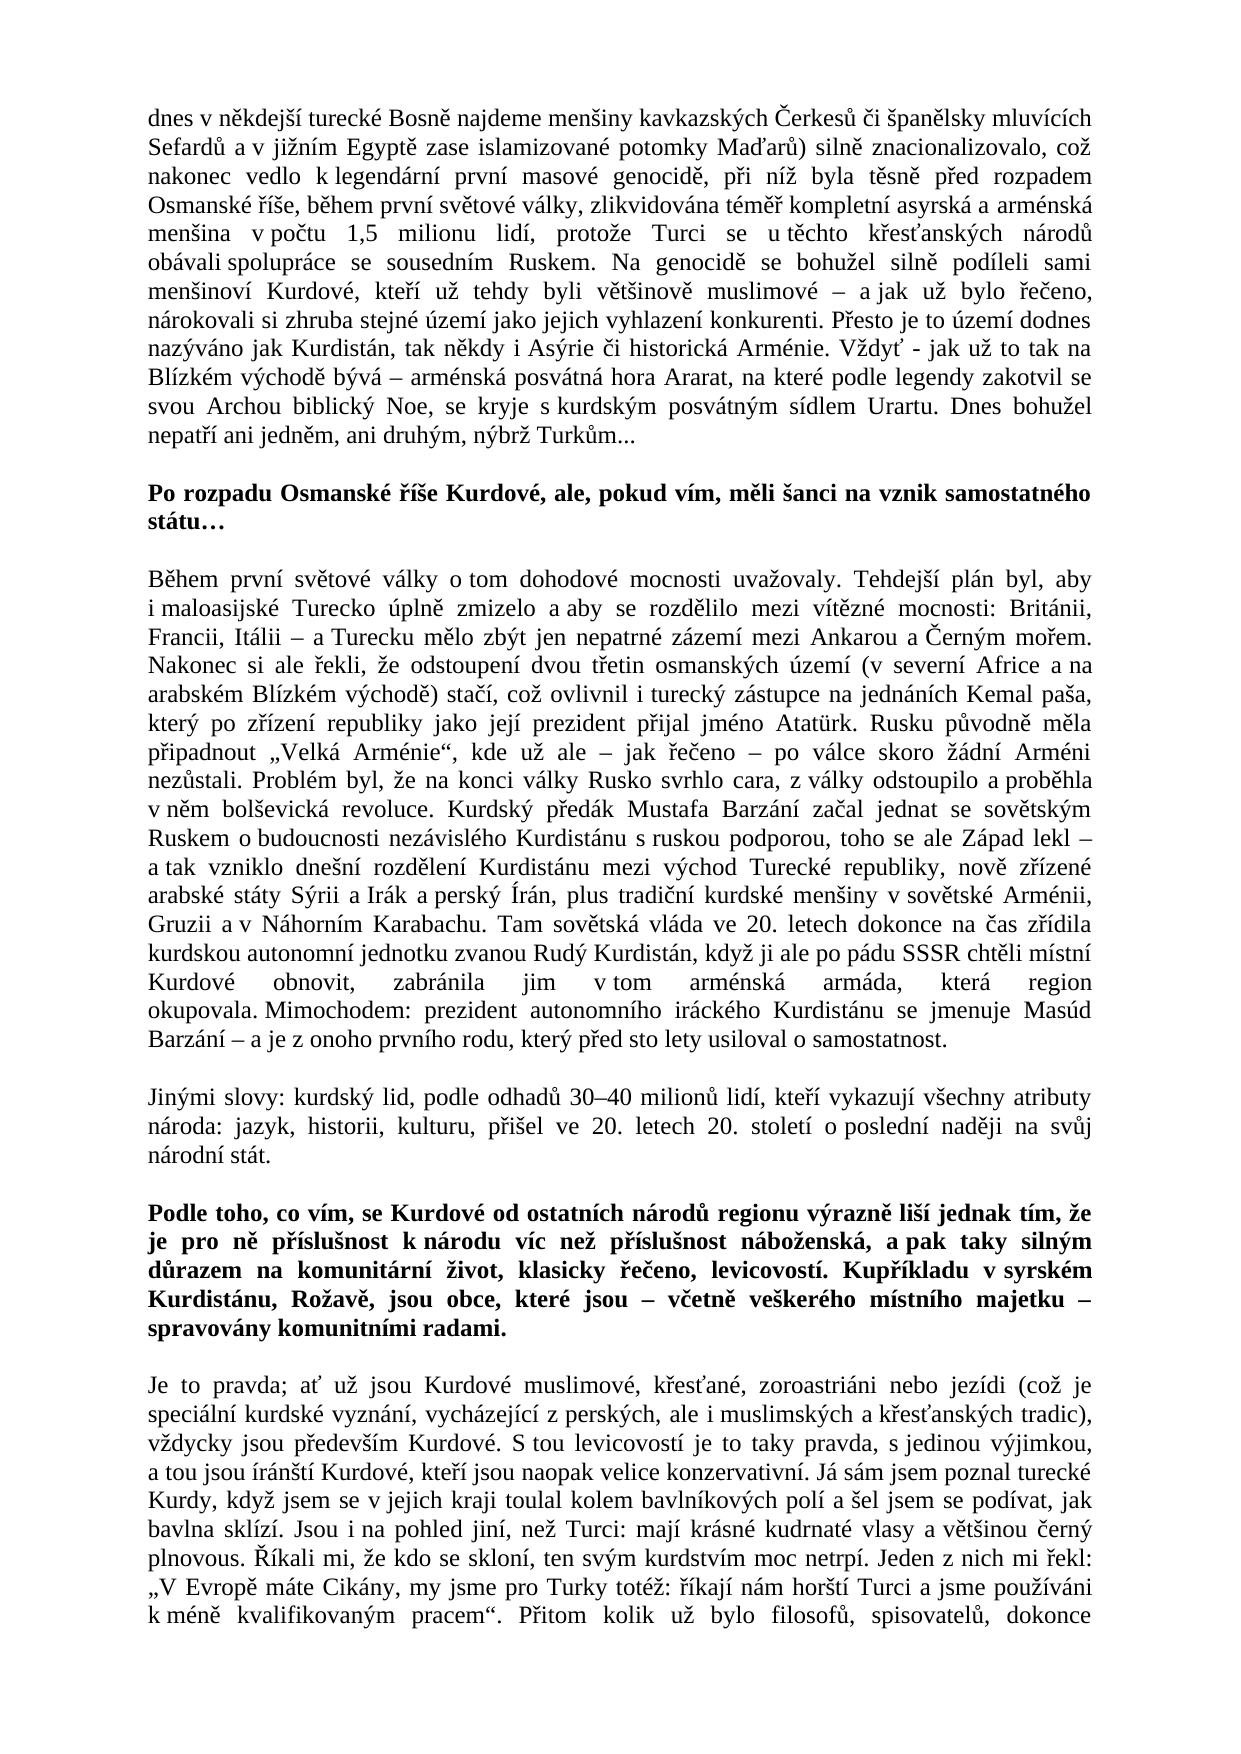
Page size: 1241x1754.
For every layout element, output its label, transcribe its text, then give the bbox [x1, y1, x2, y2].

text Během první světové války o tom dohodové mocnosti uvažovaly. Tehdejší plán byl, aby i maloasijské Turecko úplně zmizelo a aby se rozdělilo mezi vítězné mocnosti: Británii, Francii, Itálii – a Turecku mělo zbýt jen nepatrné zázemí mezi Ankarou a Černým mořem. Nakonec si ale řekli, že odstoupení dvou třetin osmanských území (v severní Africe a na arabském Blízkém východě) stačí, což ovlivnil i turecký zástupce na jednáních Kemal paša, který po zřízení republiky jako její prezident přijal jméno Atatürk. Rusku původně měla připadnout „Velká Arménie“, kde už ale – jak řečeno – po válce skoro žádní Arméni nezůstali. Problém byl, že na konci války Rusko svrhlo cara, z války odstoupilo a proběhla v něm bolševická revoluce. Kurdský předák Mustafa Barzání začal jednat se sovětským Ruskem o budoucnosti nezávislého Kurdistánu s ruskou podporou, toho se ale Západ lekl – a tak vzniklo dnešní rozdělení Kurdistánu mezi východ Turecké republiky, nově zřízené arabské státy Sýrii a Irák a perský Írán, plus tradiční kurdské menšiny v sovětské Arménii, Gruzii a v Náhorním Karabachu. Tam sovětská vláda ve 20. letech dokonce na čas zřídila kurdskou autonomní jednotku zvanou Rudý Kurdistán, když ji ale po pádu SSSR chtěli místní Kurdové obnovit, zabránila jim v tom arménská armáda, která region okupovala. Mimochodem: prezident autonomního iráckého Kurdistánu se jmenuje Masúd Barzání – a je z onoho prvního rodu, který před sto lety usiloval o samostatnost. [148, 564, 1092, 1053]
text Po rozpadu Osmanské říše Kurdové, ale, pokud vím, měli šanci na vznik samostatného státu… [148, 478, 1092, 535]
text Podle toho, co vím, se Kurdové od ostatních národů regionu výrazně liší jednak tím, že je pro ně příslušnost k národu víc než příslušnost náboženská, a pak taky silným důrazem na komunitární život, klasicky řečeno, levicovostí. Kupříkladu v syrském Kurdistánu, Rožavě, jsou obce, které jsou – včetně veškerého místního majetku – spravovány komunitními radami. [148, 1198, 1092, 1341]
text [148, 103, 1092, 448]
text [148, 1371, 1092, 1629]
text Jinými slovy: kurdský lid, podle odhadů 30–40 milionů lidí, kteří vykazují všechny atributy národa: jazyk, historii, kulturu, přišel ve 20. letech 20. století o poslední naději na svůj národní stát. [148, 1082, 1092, 1168]
